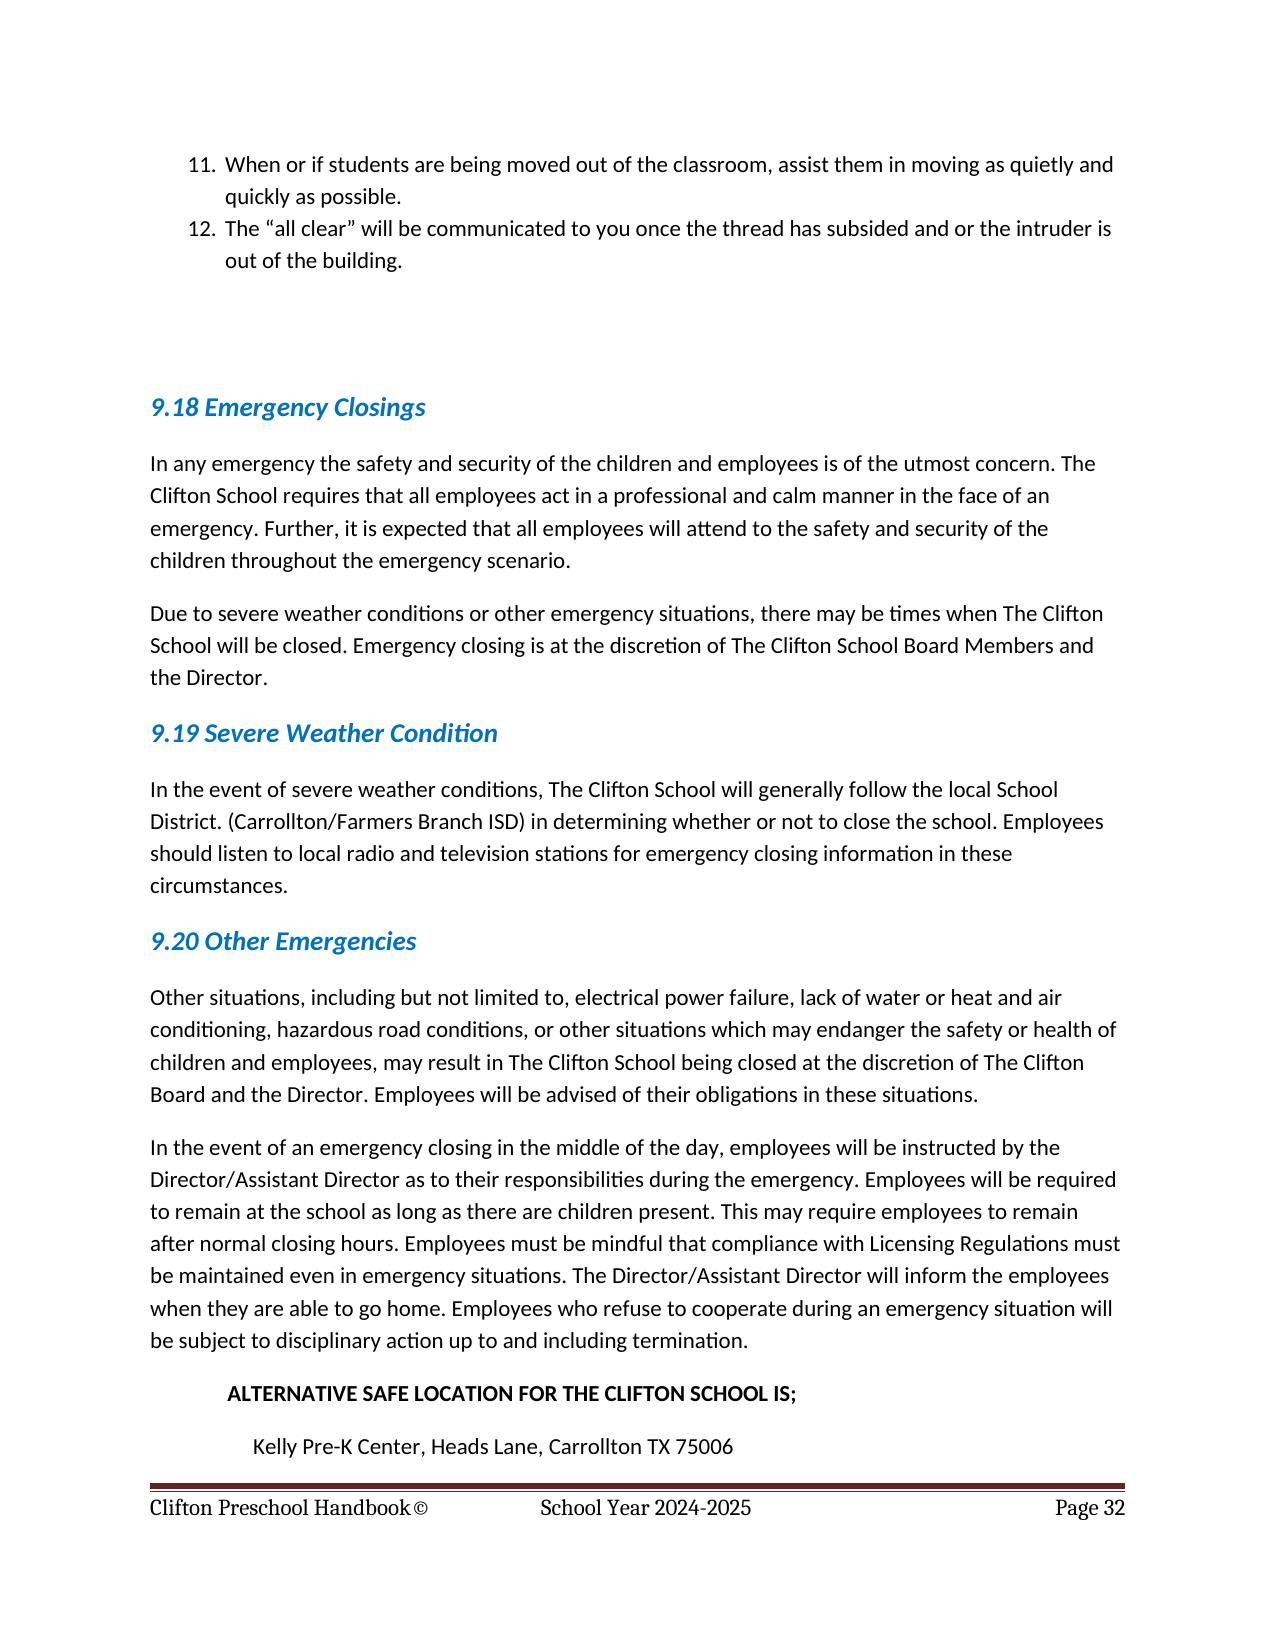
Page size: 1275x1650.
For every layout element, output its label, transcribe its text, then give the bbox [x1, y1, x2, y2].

text In any emergency the safety and security of the children and employees is of the utmost concern. The Clifton School requires that all employees act in a professional and calm manner in the face of an emergency. Further, it is expected that all employees will attend to the safety and security of the children throughout the emergency scenario. [150, 449, 1125, 574]
text 9.20 Other Emergencies [150, 924, 1125, 958]
text 9.18 Emergency Closings [150, 391, 1125, 423]
text ALTERNATIVE SAFE LOCATION FOR THE CLIFTON SCHOOL IS; [150, 1379, 1125, 1407]
text In the event of an emergency closing in the middle of the day, employees will be instructed by the Director/Assistant Director as to their responsibilities during the emergency. Employees will be required to remain at the school as long as there are children present. This may require employees to remain after normal closing hours. Employees must be mindful that compliance with Licensing Regulations must be maintained even in emergency situations. The Director/Assistant Director will inform the employees when they are able to go home. Employees who refuse to cooperate during an emergency situation will be subject to disciplinary action up to and including termination. [150, 1133, 1125, 1354]
text 9.19 Severe Weather Condition [150, 716, 1125, 749]
text Other situations, including but not limited to, electrical power failure, lack of water or heat and air conditioning, hazardous road conditions, or other situations which may endanger the safety or health of children and employees, may result in The Clifton School being closed at the discretion of The Clifton Board and the Director. Employees will be advised of their obligations in these situations. [150, 983, 1125, 1108]
list When or if students are being moved out of the classroom, assist them in moving as quietly and quickly as possible. [187, 150, 1125, 210]
text Due to severe weather conditions or other emergency situations, there may be times when The Clifton School will be closed. Emergency closing is at the discretion of The Clifton School Board Members and the Director. [150, 599, 1125, 691]
text Kelly Pre-K Center, Heads Lane, Carrollton TX 75006 [150, 1432, 1125, 1460]
list The “all clear” will be communicated to you once the thread has subsided and or the intruder is out of the building. [187, 214, 1125, 274]
text In the event of severe weather conditions, The Clifton School will generally follow the local School District. (Carrollton/Farmers Branch ISD) in determining whether or not to close the school. Employees should listen to local radio and television stations for emergency closing information in these circumstances. [150, 775, 1125, 899]
